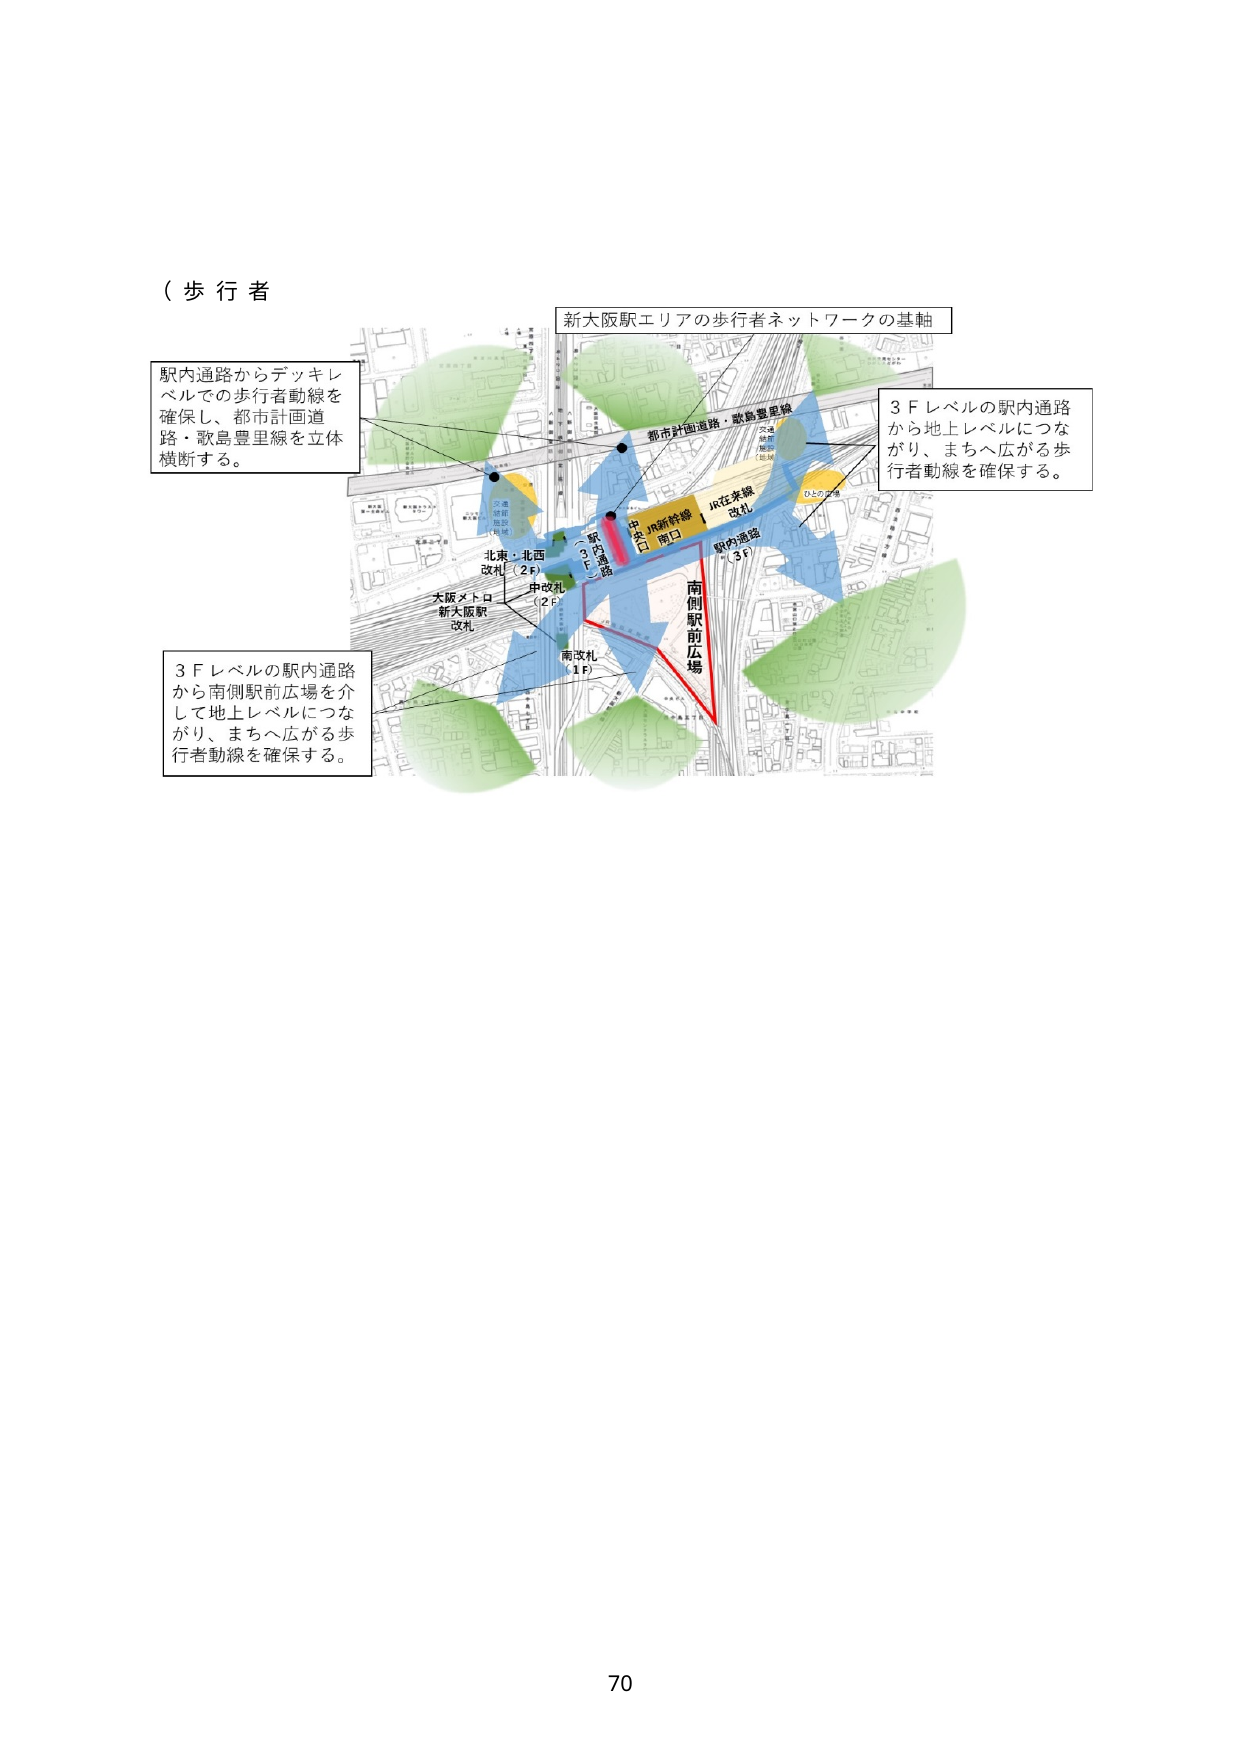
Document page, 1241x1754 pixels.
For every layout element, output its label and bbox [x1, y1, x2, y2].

picture [147, 304, 1093, 796]
